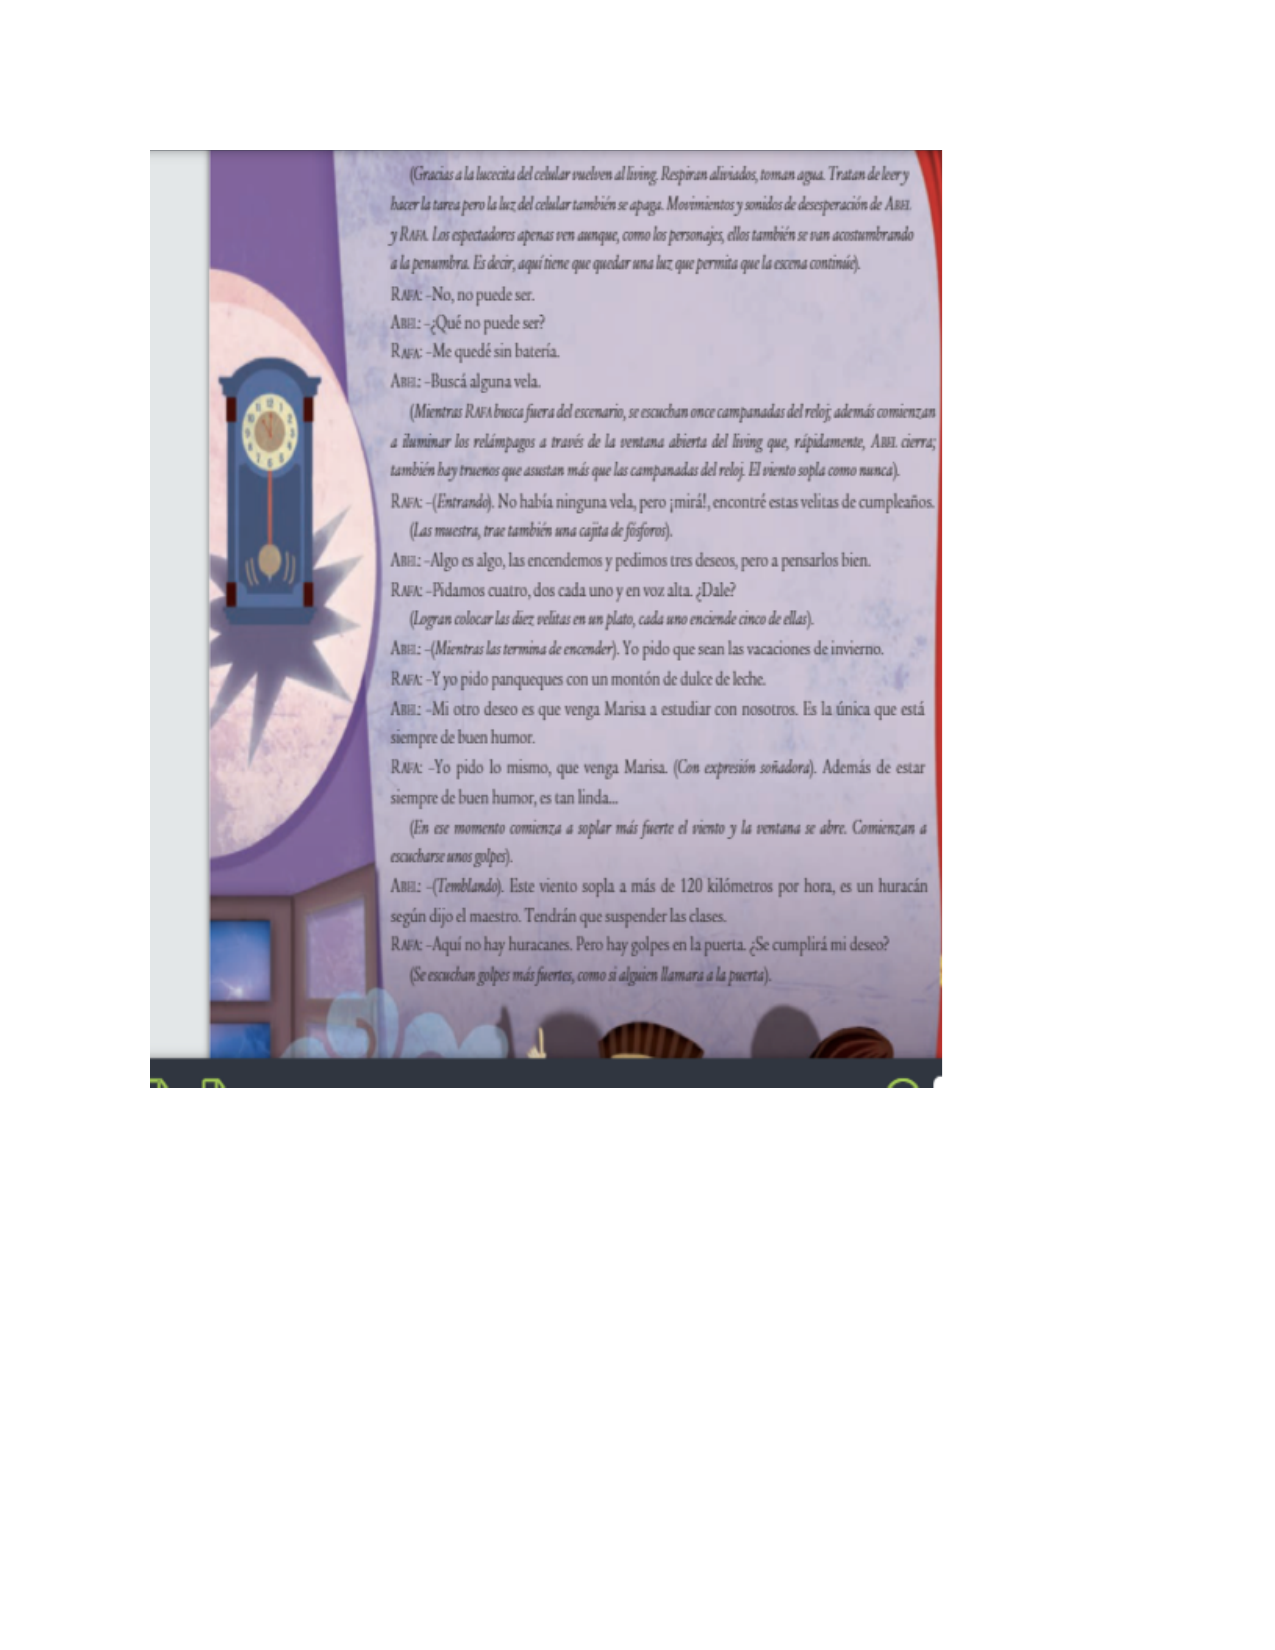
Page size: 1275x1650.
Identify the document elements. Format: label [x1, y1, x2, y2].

picture [150, 150, 943, 1088]
